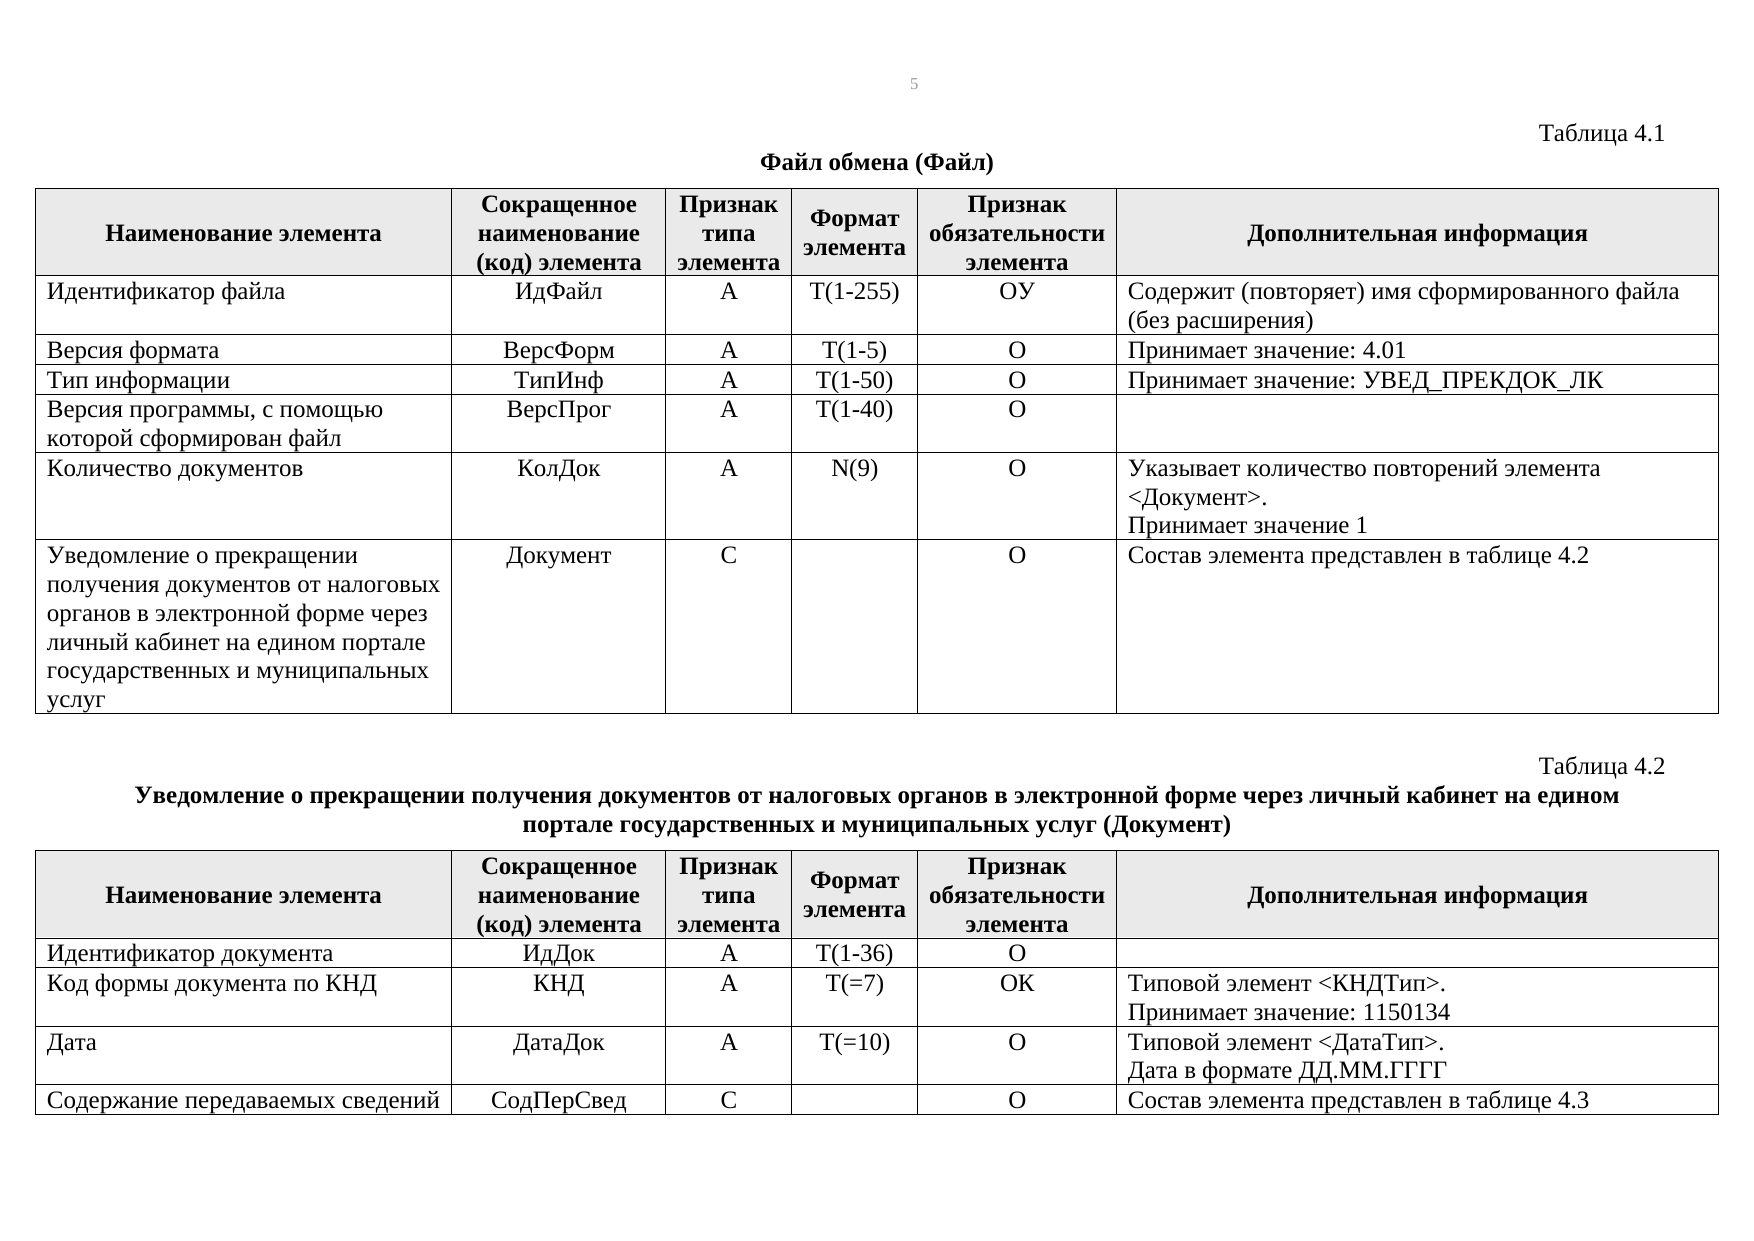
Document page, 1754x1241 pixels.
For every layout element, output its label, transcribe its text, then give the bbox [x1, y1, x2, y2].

table_cell Дата [36, 1027, 451, 1084]
table_cell О [918, 395, 1116, 452]
table_cell Содержание передаваемых сведений [36, 1085, 451, 1114]
table_header Дополнительная информация [1117, 851, 1718, 937]
table_cell Состав элемента представлен в таблице 4.2 [1117, 540, 1718, 713]
table_cell Принимает значение: УВЕД_ПРЕКДОК_ЛК [1117, 365, 1718, 393]
table_header Признак обязательности элемента [918, 851, 1116, 937]
table_cell О [918, 1027, 1116, 1084]
table_cell О [918, 335, 1116, 364]
table_cell [1117, 395, 1718, 452]
table_cell [1117, 939, 1718, 967]
table_cell A [666, 453, 791, 539]
table_cell О [918, 365, 1116, 393]
table_cell Идентификатор документа [36, 939, 451, 967]
table_header Сокращенное наименование (код) элемента [452, 851, 665, 937]
table_cell [792, 1085, 917, 1114]
table_cell Версия программы, с помощью которой сформирован файл [36, 395, 451, 452]
text Таблица 4.2 [88, 751, 1665, 780]
table_cell С [666, 1085, 791, 1114]
table_cell A [666, 365, 791, 393]
table_cell T(1-36) [792, 939, 917, 967]
table_cell T(1-5) [792, 335, 917, 364]
table_cell ДатаДок [452, 1027, 665, 1084]
table_header Формат элемента [792, 189, 917, 275]
table_cell Состав элемента представлен в таблице 4.3 [1117, 1085, 1718, 1114]
table_cell О [918, 1085, 1116, 1114]
text Таблица 4.1 [88, 118, 1665, 147]
table_cell T(1-40) [792, 395, 917, 452]
table_cell T(1-255) [792, 276, 917, 334]
table_header Наименование элемента [36, 851, 451, 937]
table_cell ВерсПрог [452, 395, 665, 452]
table_cell Идентификатор файла [36, 276, 451, 334]
table_cell T(=10) [792, 1027, 917, 1084]
table_cell ВерсФорм [452, 335, 665, 364]
table_header Дополнительная информация [1117, 189, 1718, 275]
table_cell Количество документов [36, 453, 451, 539]
table_cell Документ [452, 540, 665, 713]
table_cell ИдФайл [452, 276, 665, 334]
text Уведомление о прекращении получения документов от налоговых органов в электронной форме через личный кабинет на едином портале государственных и муниципальных услуг (Документ) [88, 780, 1665, 838]
table_header Признак типа элемента [666, 189, 791, 275]
table_cell ИдДок [452, 939, 665, 967]
table_cell КолДок [452, 453, 665, 539]
table_cell О [918, 453, 1116, 539]
table_cell ОК [918, 968, 1116, 1026]
text Файл обмена (Файл) [88, 147, 1665, 176]
table_cell T(1-50) [792, 365, 917, 393]
table_cell N(9) [792, 453, 917, 539]
table_cell Принимает значение: 4.01 [1117, 335, 1718, 364]
table_cell С [666, 540, 791, 713]
table_cell СодПерСвед [452, 1085, 665, 1114]
table_cell A [666, 939, 791, 967]
table_cell Указывает количество повторений элемента <Документ>. Принимает значение 1 [1117, 453, 1718, 539]
table_cell О [918, 540, 1116, 713]
table_cell ОУ [918, 276, 1116, 334]
table_cell Уведомление о прекращении получения документов от налоговых органов в электронной форме через личный кабинет на едином портале государственных и муниципальных услуг [36, 540, 451, 713]
table_header Признак типа элемента [666, 851, 791, 937]
table_cell КНД [452, 968, 665, 1026]
table_cell Содержит (повторяет) имя сформированного файла (без расширения) [1117, 276, 1718, 334]
table_cell Код формы документа по КНД [36, 968, 451, 1026]
table_cell Тип информации [36, 365, 451, 393]
table_cell A [666, 395, 791, 452]
table_cell A [666, 276, 791, 334]
table_cell О [918, 939, 1116, 967]
table_header Наименование элемента [36, 189, 451, 275]
table_cell Типовой элемент <ДатаТип>. Дата в формате ДД.ММ.ГГГГ [1117, 1027, 1718, 1084]
table_cell ТипИнф [452, 365, 665, 393]
table_cell [792, 540, 917, 713]
table_header Сокращенное наименование (код) элемента [452, 189, 665, 275]
table_header Формат элемента [792, 851, 917, 937]
table_cell A [666, 968, 791, 1026]
table_cell A [666, 1027, 791, 1084]
table_cell Типовой элемент <КНДТип>. Принимает значение: 1150134 [1117, 968, 1718, 1026]
table_header Признак обязательности элемента [918, 189, 1116, 275]
table_cell A [666, 335, 791, 364]
table_cell Версия формата [36, 335, 451, 364]
table_cell T(=7) [792, 968, 917, 1026]
